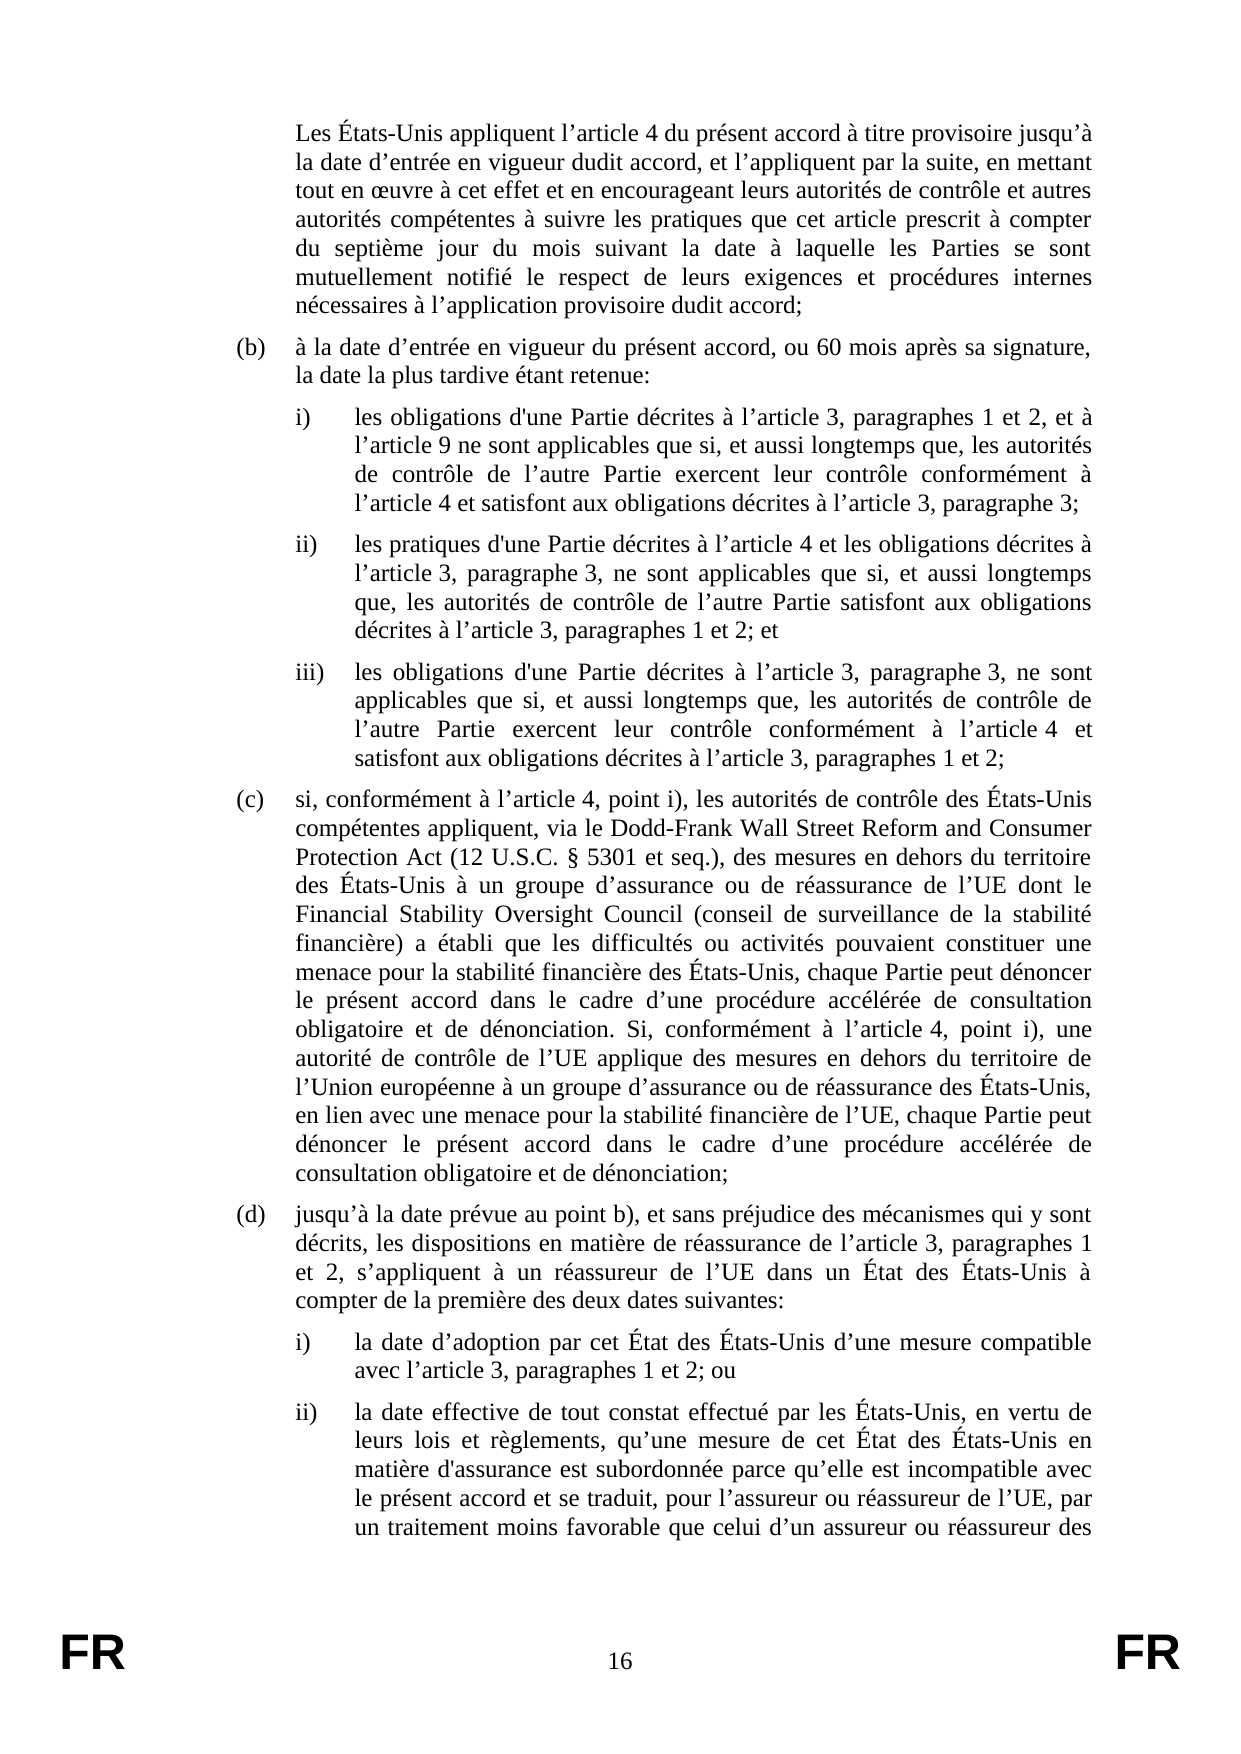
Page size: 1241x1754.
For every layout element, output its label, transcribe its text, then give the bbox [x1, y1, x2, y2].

text si, conformément à l’article 4, point i), les autorités de contrôle des États-Unis compétentes appliquent, via le Dodd-Frank Wall Street Reform and Consumer Protection Act (12 U.S.C. § 5301 et seq.), des mesures en dehors du territoire des États-Unis à un groupe d’assurance ou de réassurance de l’UE dont le Financial Stability Oversight Council (conseil de surveillance de la stabilité financière) a établi que les difficultés ou activités pouvaient constituer une menace pour la stabilité financière des États-Unis, chaque Partie peut dénoncer le présent accord dans le cadre d’une procédure accélérée de consultation obligatoire et de dénonciation. Si, conformément à l’article 4, point i), une autorité de contrôle de l’UE applique des mesures en dehors du territoire de l’Union européenne à un groupe d’assurance ou de réassurance des États-Unis, en lien avec une menace pour la stabilité financière de l’UE, chaque Partie peut dénoncer le présent accord dans le cadre d’une procédure accélérée de consultation obligatoire et de dénonciation; [236, 784, 1093, 1187]
text iii) les obligations d'une Partie décrites à l’article 3, paragraphe 3, ne sont applicables que si, et aussi longtemps que, les autorités de contrôle de l’autre Partie exercent leur contrôle conformément à l’article 4 et satisfont aux obligations décrites à l’article 3, paragraphes 1 et 2; [295, 657, 1093, 772]
text i) les obligations d'une Partie décrites à l’article 3, paragraphes 1 et 2, et à l’article 9 ne sont applicables que si, et aussi longtemps que, les autorités de contrôle de l’autre Partie exercent leur contrôle conformément à l’article 4 et satisfont aux obligations décrites à l’article 3, paragraphe 3; [295, 402, 1093, 517]
text à la date d’entrée en vigueur du présent accord, ou 60 mois après sa signature, la date la plus tardive étant retenue: [236, 332, 1093, 389]
text Les États-Unis appliquent l’article 4 du présent accord à titre provisoire jusqu’à la date d’entrée en vigueur dudit accord, et l’appliquent par la suite, en mettant tout en œuvre à cet effet et en encourageant leurs autorités de contrôle et autres autorités compétentes à suivre les pratiques que cet article prescrit à compter du septième jour du mois suivant la date à laquelle les Parties se sont mutuellement notifié le respect de leurs exigences et procédures internes nécessaires à l’application provisoire dudit accord; [295, 118, 1093, 319]
text ii) les pratiques d'une Partie décrites à l’article 4 et les obligations décrites à l’article 3, paragraphe 3, ne sont applicables que si, et aussi longtemps que, les autorités de contrôle de l’autre Partie satisfont aux obligations décrites à l’article 3, paragraphes 1 et 2; et [295, 529, 1093, 644]
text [295, 1397, 1093, 1541]
text jusqu’à la date prévue au point b), et sans préjudice des mécanismes qui y sont décrits, les dispositions en matière de réassurance de l’article 3, paragraphes 1 et 2, s’appliquent à un réassureur de l’UE dans un État des États-Unis à compter de la première des deux dates suivantes: [236, 1199, 1093, 1314]
text i) la date d’adoption par cet État des États-Unis d’une mesure compatible avec l’article 3, paragraphes 1 et 2; ou [295, 1327, 1093, 1384]
